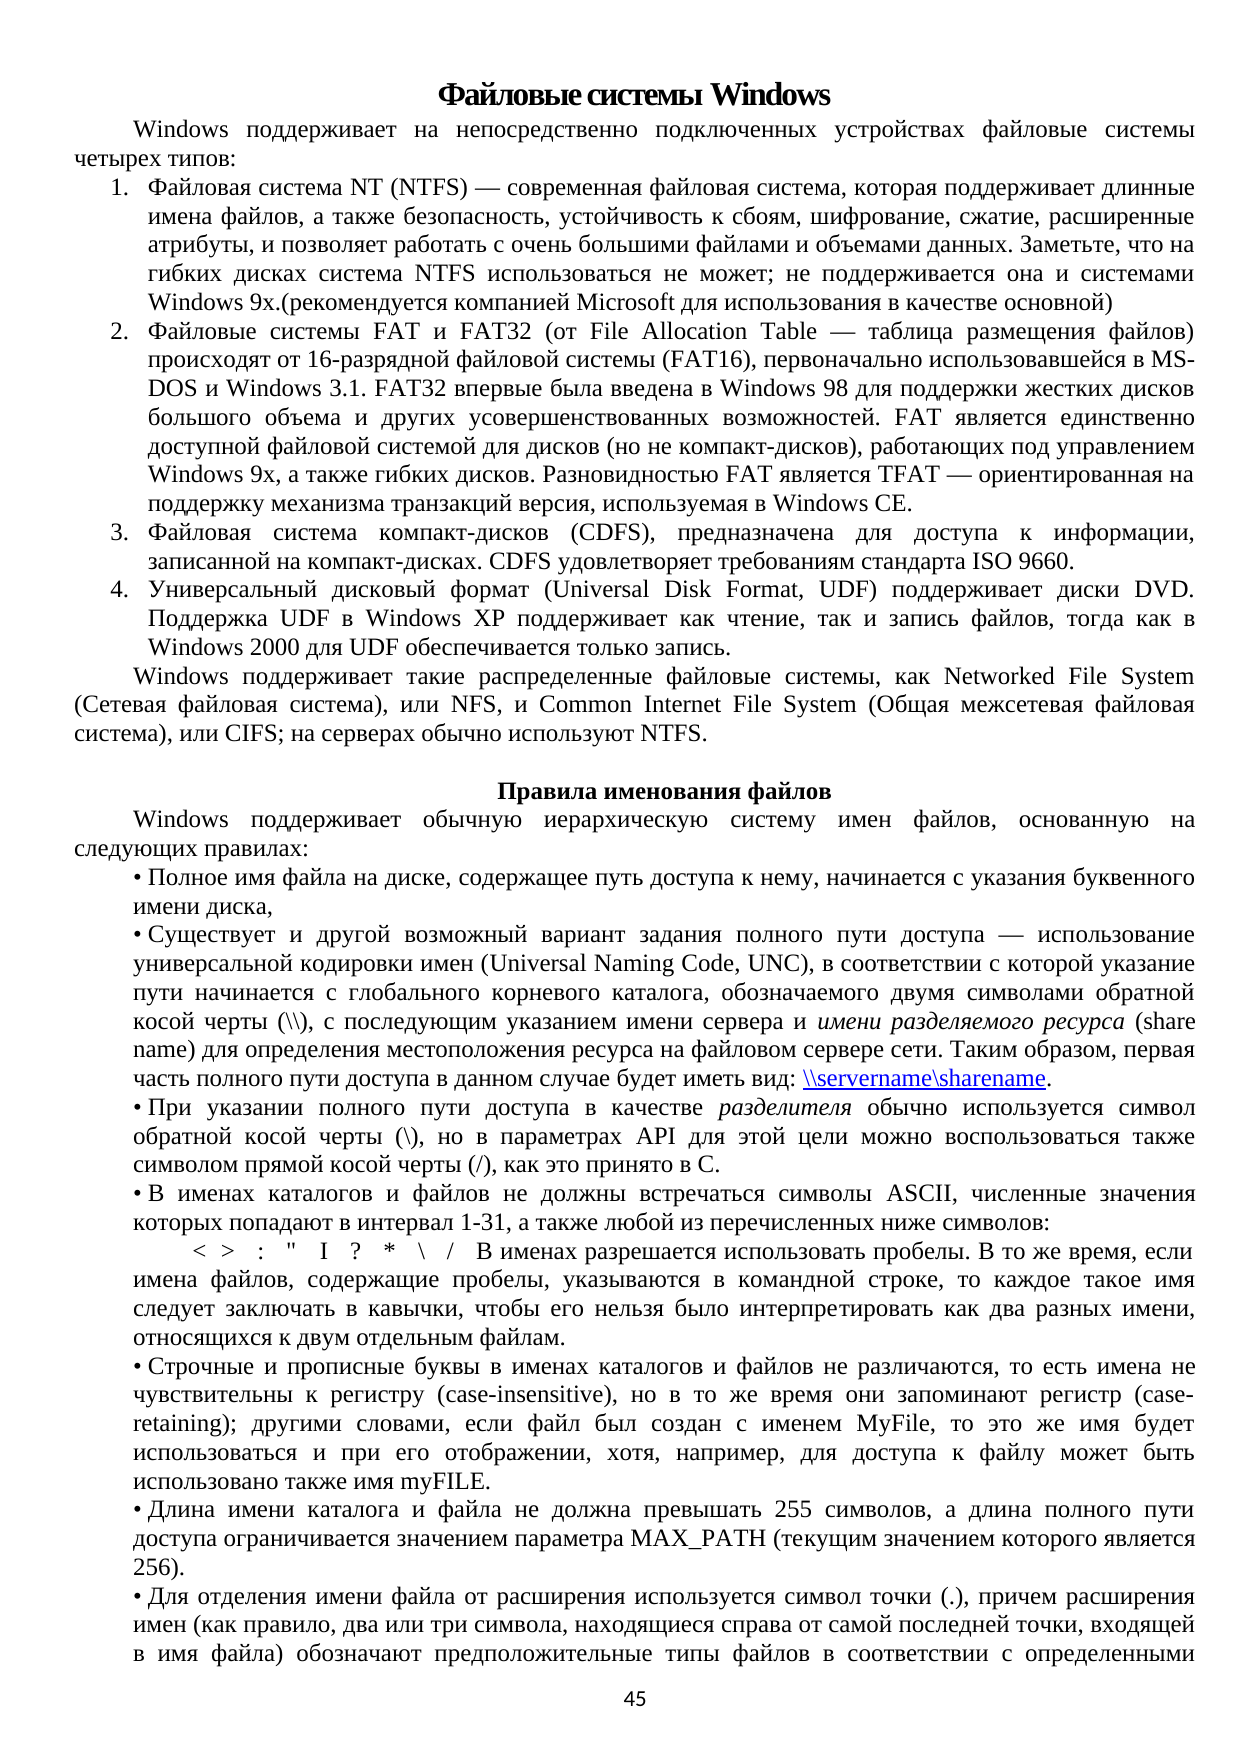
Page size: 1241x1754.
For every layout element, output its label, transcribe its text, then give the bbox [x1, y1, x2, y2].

list В именах каталогов и файлов не должны встречаться символы ASCII, численные значения которых попадают в интервал 1-31, а также любой из перечисленных ниже символов: [133, 1178, 1196, 1236]
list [133, 1581, 1196, 1667]
list Файловая система компакт-дисков (CDFS), предназначена для доступа к информации, записанной на компакт-дисках. CDFS удовлетворяет требованиям стандарта ISO 9660. [110, 517, 1196, 574]
text < > : " I ? * \ / В именах разрешается использовать пробелы. В то же время, если имена файлов, содержащие пробелы, указываются в командной строке, то каждое такое имя следует заключать в кавычки, чтобы его нельзя было интерпретировать как два разных имени, относящихся к двум отдельным файлам. [133, 1236, 1196, 1351]
text Windows поддерживает обычную иерархическую систему имен файлов, основанную на следующих правилах: [74, 804, 1196, 862]
list Полное имя файла на диске, содержащее путь доступа к нему, начинается с указания буквенного имени диска, [133, 862, 1196, 919]
text Windows поддерживает на непосредственно подключенных устройствах файловые системы четырех типов: [74, 114, 1196, 172]
text Windows поддерживает такие распределенные файловые системы, как Networked File System (Сетевая файловая система), или NFS, и Common Internet File System (Общая межсетевая файловая система), или CIFS; на серверах обычно используют NTFS. [74, 661, 1196, 747]
text Правила именования файлов [74, 776, 1196, 804]
list Строчные и прописные буквы в именах каталогов и файлов не различаются, то есть имена не чувствительны к регистру (case-insensitive), но в то же время они запоминают регистр (case-retaining); другими словами, если файл был создан с именем MyFile, то это же имя будет использоваться и при его отображении, хотя, например, для доступа к файлу может быть использовано также имя myFILE. [133, 1351, 1196, 1494]
list Универсальный дисковый формат (Universal Disk Format, UDF) поддерживает диски DVD. Поддержка UDF в Windows XP поддерживает как чтение, так и запись файлов, тогда как в Windows 2000 для UDF обеспечивается только запись. [110, 574, 1196, 661]
text Файловые системы Windows [74, 74, 1196, 114]
list Существует и другой возможный вариант задания полного пути доступа — использование универсальной кодировки имен (Universal Naming Code, UNC), в соответствии с которой указание пути начинается с глобального корневого каталога, обозначаемого двумя символами обратной косой черты (\\), с последующим указанием имени сервера и имени разделяемого ресурса (share name) для определения местоположения ресурса на файловом сервере сети. Таким образом, первая часть полного пути доступа в данном случае будет иметь вид: \\servername\sharename. [133, 919, 1196, 1092]
list Длина имени каталога и файла не должна превышать 255 символов, а длина полного пути доступа ограничивается значением параметра МАХ_РАТН (текущим значением которого является 256). [133, 1494, 1196, 1581]
list При указании полного пути доступа в качестве разделителя обычно используется символ обратной косой черты (\), но в параметрах API для этой цели можно воспользоваться также символом прямой косой черты (/), как это принято в С. [133, 1092, 1196, 1178]
list Файловые системы FAT и FAT32 (от File Allocation Table — таблица размещения файлов) происходят от 16-разрядной файловой системы (FAT16), первоначально использовавшейся в MS-DOS и Windows 3.1. FAT32 впервые была введена в Windows 98 для поддержки жестких дисков большого объема и других усовершенствованных возможностей. FAT является единственно доступной файловой системой для дисков (но не компакт-дисков), работающих под управлением Windows 9x, а также гибких дисков. Разновидностью FAT является TFAT — ориентированная на поддержку механизма транзакций версия, используемая в Windows СЕ. [110, 316, 1196, 517]
list Файловая система NT (NTFS) — современная файловая система, которая поддерживает длинные имена файлов, а также безопасность, устойчивость к сбоям, шифрование, сжатие, расширенные атрибуты, и позволяет работать с очень большими файлами и объемами данных. Заметьте, что на гибких дисках система NTFS использоваться не может; не поддерживается она и системами Windows 9x.(рекомендуется компанией Microsoft для использования в качестве основной) [110, 172, 1196, 316]
